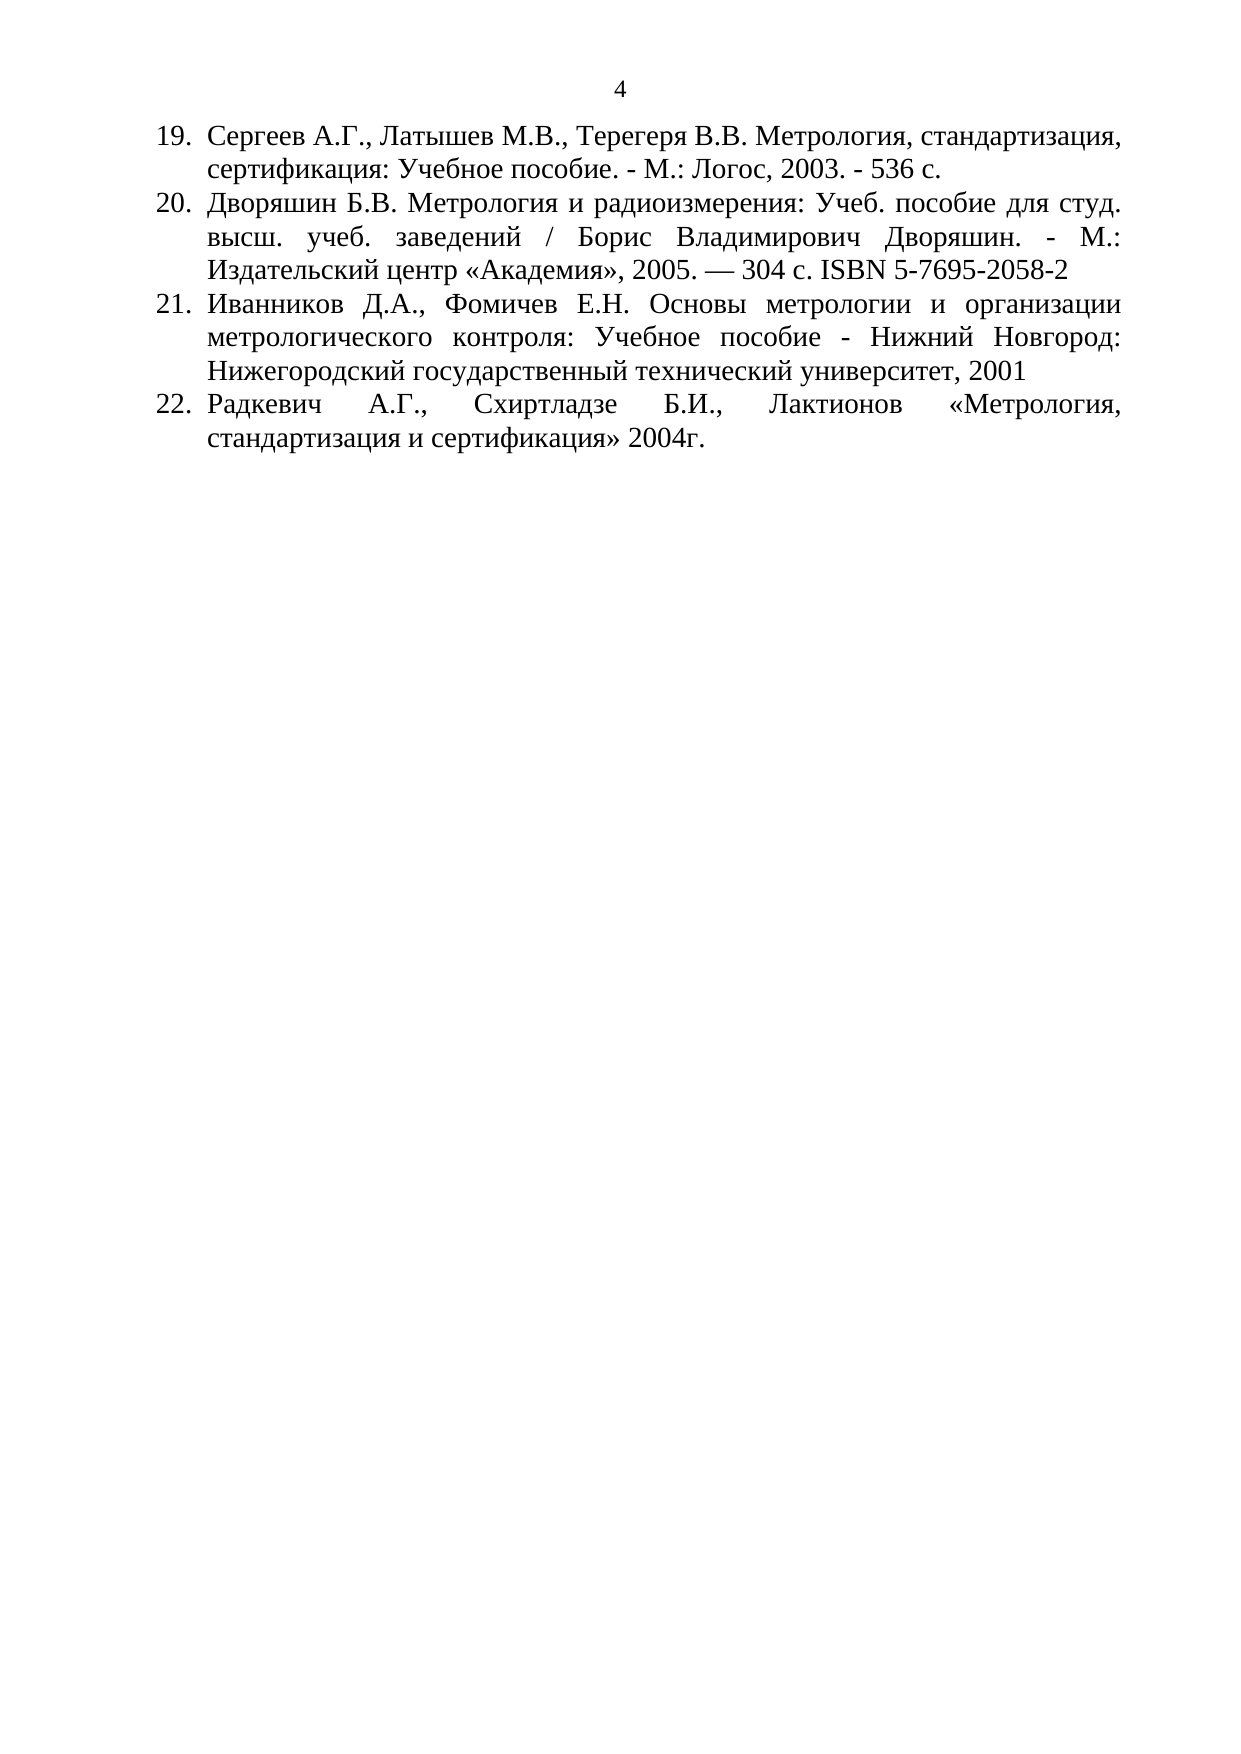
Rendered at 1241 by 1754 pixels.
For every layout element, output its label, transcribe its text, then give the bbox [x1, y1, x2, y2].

list Радкевич А.Г., Схиртладзе Б.И., Лактионов «Метрология, стандартизация и сертификация» 2004г. [156, 386, 1122, 453]
list Сергеев А.Г., Латышев М.В., Терегеря В.В. Метрология, стандартизация, сертификация: Учебное пособие. - М.: Логос, 2003. - 536 с. [156, 118, 1122, 185]
list Иванников Д.А., Фомичев Е.Н. Основы метрологии и организации метрологического контроля: Учебное пособие - Нижний Новгород: Нижегородский государственный технический университет, 2001 [156, 286, 1122, 386]
list Дворяшин Б.В. Метрология и радиоизмерения: Учеб. пособие для студ. высш. учеб. заведений / Борис Владимирович Дворяшин. - М.: Издательский центр «Академия», 2005. — 304 с. ISBN 5-7695-2058-2 [156, 185, 1122, 286]
